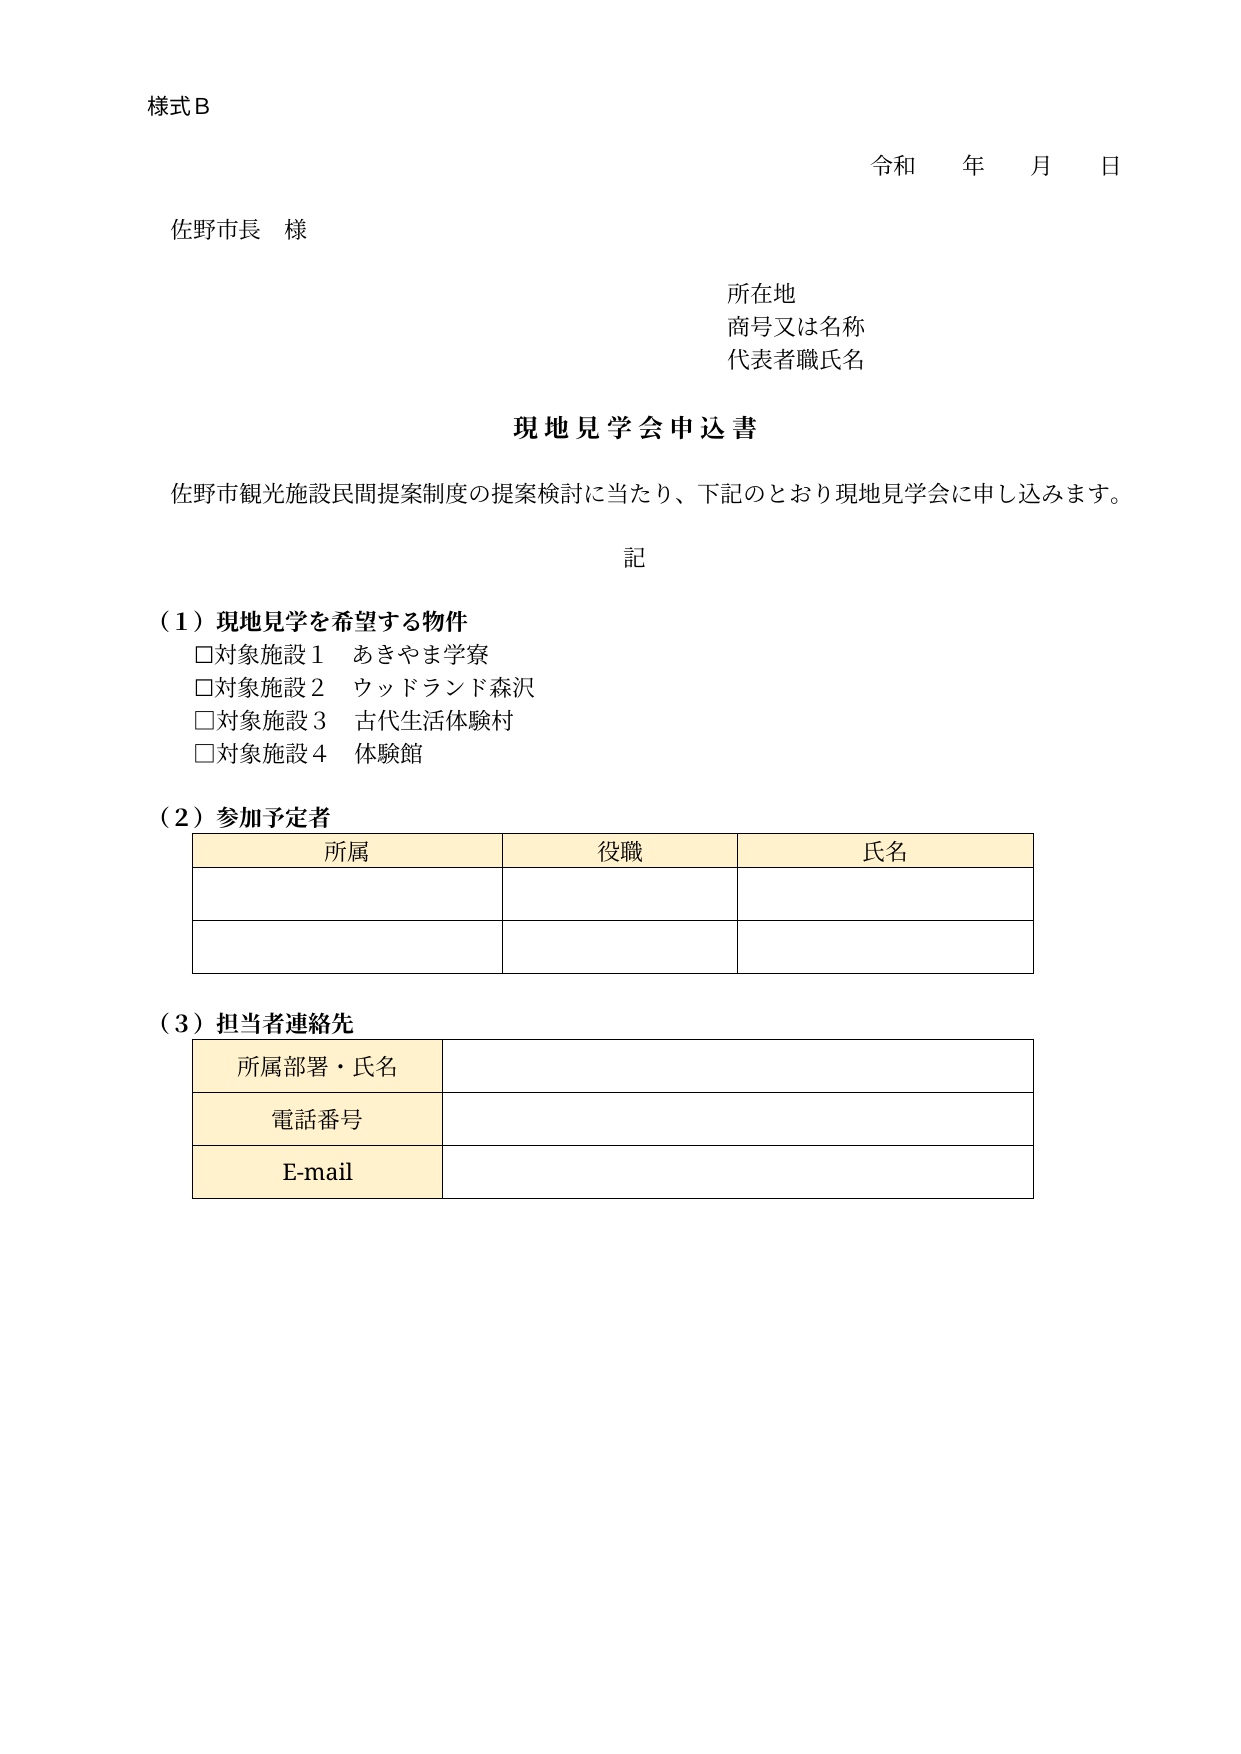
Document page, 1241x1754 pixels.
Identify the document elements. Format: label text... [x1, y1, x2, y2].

text 商号又は名称 [148, 309, 1122, 342]
table_cell [503, 921, 737, 973]
text 代表者職氏名 [148, 342, 1122, 375]
table_header 所属 [193, 834, 502, 867]
text （２）参加予定者 [148, 800, 1122, 833]
text 佐野市観光施設民間提案制度の提案検討に当たり、下記のとおり現地見学会に申し込みます。 [148, 476, 1122, 509]
text 記 [148, 540, 1122, 573]
table_cell E-mail [193, 1146, 442, 1198]
text 佐野市長 様 [148, 212, 1122, 245]
table_cell [193, 868, 502, 920]
text 所在地 [148, 276, 1122, 309]
text （１）現地見学を希望する物件 [148, 604, 1122, 637]
text （３）担当者連絡先 [148, 1006, 1122, 1038]
text 現 地 見 学 会 申 込 書 [148, 409, 1122, 445]
table_cell [503, 868, 737, 920]
table_cell 電話番号 [193, 1093, 442, 1145]
text □対象施設３ 古代生活体験村 [148, 703, 1122, 736]
table_cell [443, 1093, 1033, 1145]
table_cell [738, 921, 1033, 973]
text ☐対象施設２ ウッドランド森沢 [148, 670, 1122, 703]
table_header 役職 [503, 834, 737, 867]
table_header 氏名 [738, 834, 1033, 867]
table_header 所属部署・氏名 [193, 1040, 442, 1092]
text ☐対象施設１ あきやま学寮 [148, 637, 1122, 670]
table_cell [193, 921, 502, 973]
table_cell [443, 1146, 1033, 1198]
table_cell [738, 868, 1033, 920]
text 令和 年 月 日 [148, 148, 1122, 181]
table_header [443, 1040, 1033, 1092]
text □対象施設４ 体験館 [148, 736, 1122, 769]
